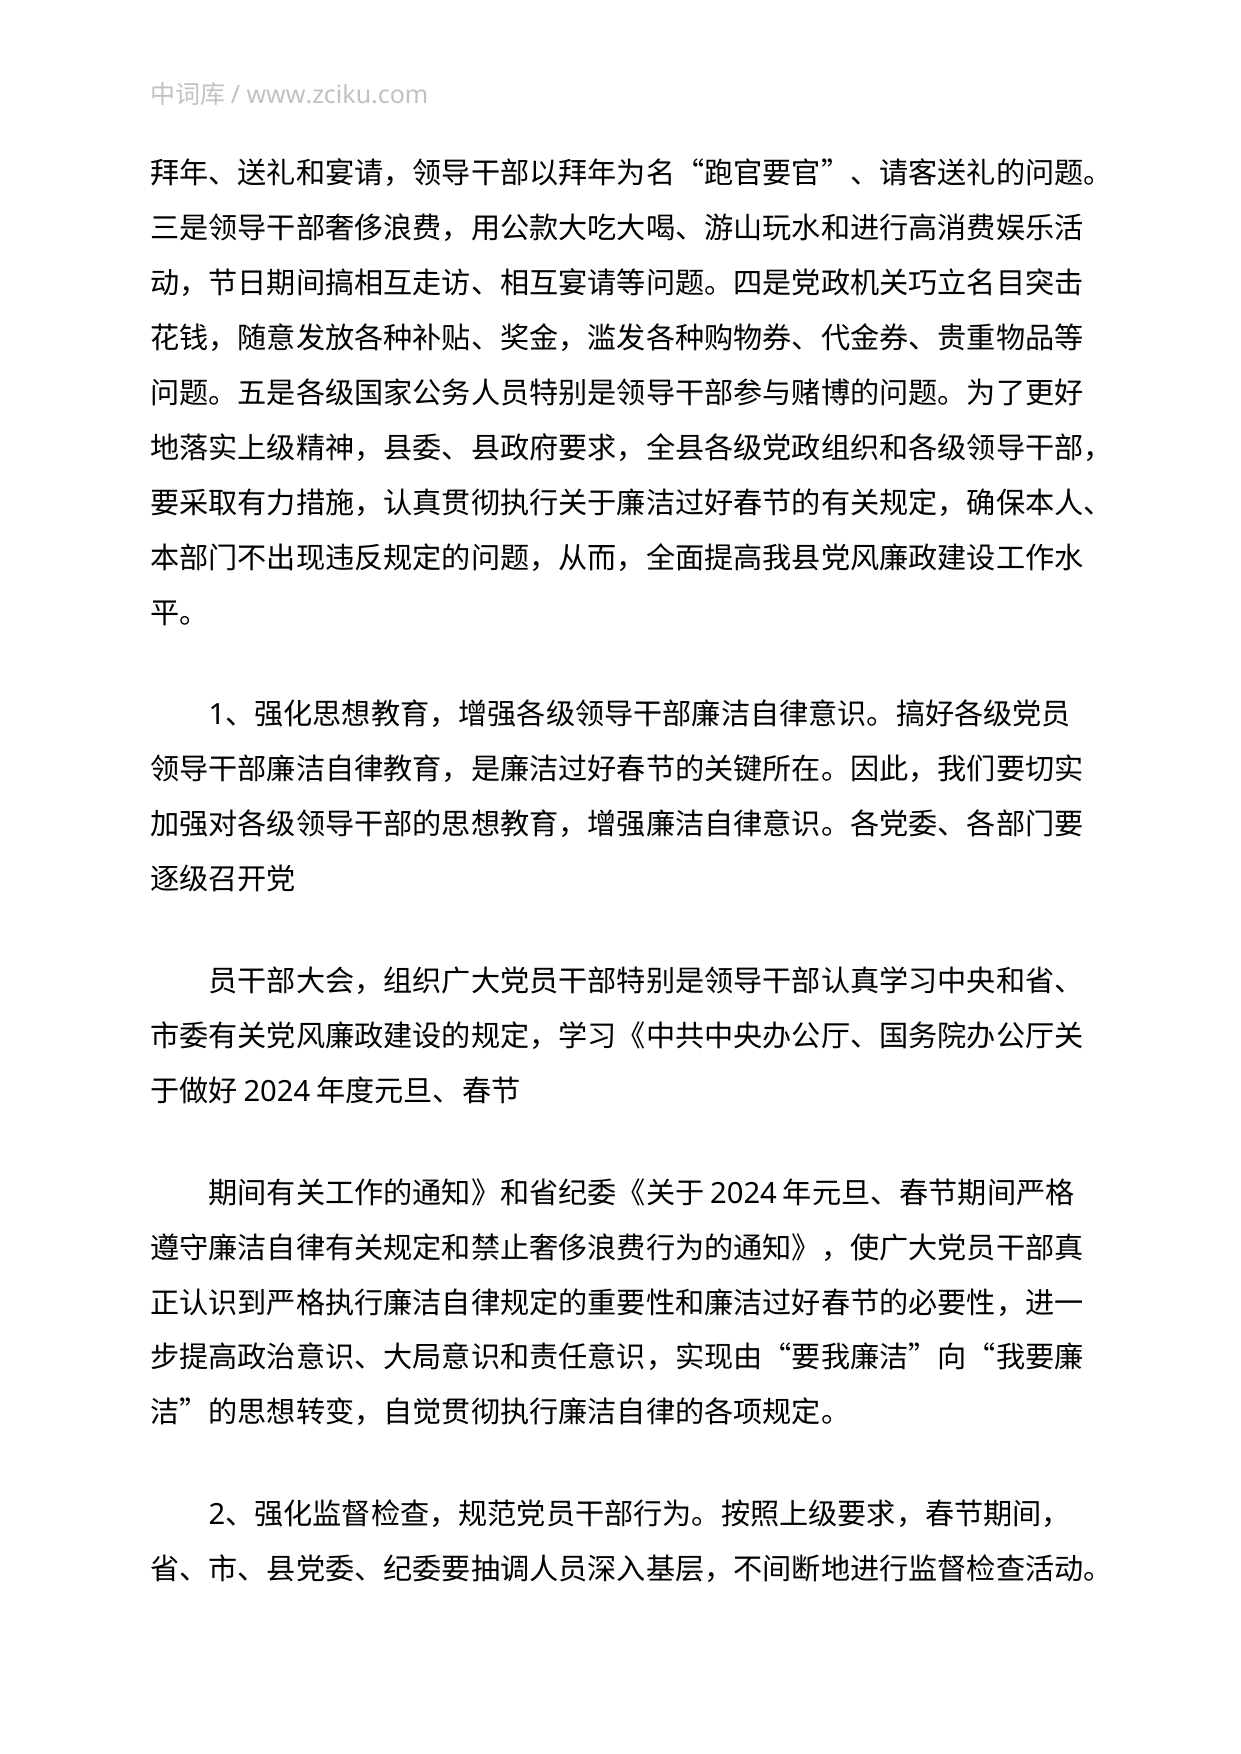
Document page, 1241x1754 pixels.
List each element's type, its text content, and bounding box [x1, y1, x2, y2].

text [150, 1491, 1090, 1588]
text 员干部大会，组织广大党员干部特别是领导干部认真学习中央和省、市委有关党风廉政建设的规定，学习《中共中央办公厅、国务院办公厅关于做好2024年度元旦、春节 [150, 957, 1090, 1110]
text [150, 150, 1090, 631]
text 1、强化思想教育，增强各级领导干部廉洁自律意识。搞好各级党员领导干部廉洁自律教育，是廉洁过好春节的关键所在。因此，我们要切实加强对各级领导干部的思想教育，增强廉洁自律意识。各党委、各部门要逐级召开党 [150, 691, 1090, 898]
text 期间有关工作的通知》和省纪委《关于2024年元旦、春节期间严格遵守廉洁自律有关规定和禁止奢侈浪费行为的通知》，使广大党员干部真正认识到严格执行廉洁自律规定的重要性和廉洁过好春节的必要性，进一步提高政治意识、大局意识和责任意识，实现由“要我廉洁”向“我要廉洁”的思想转变，自觉贯彻执行廉洁自律的各项规定。 [150, 1169, 1090, 1431]
